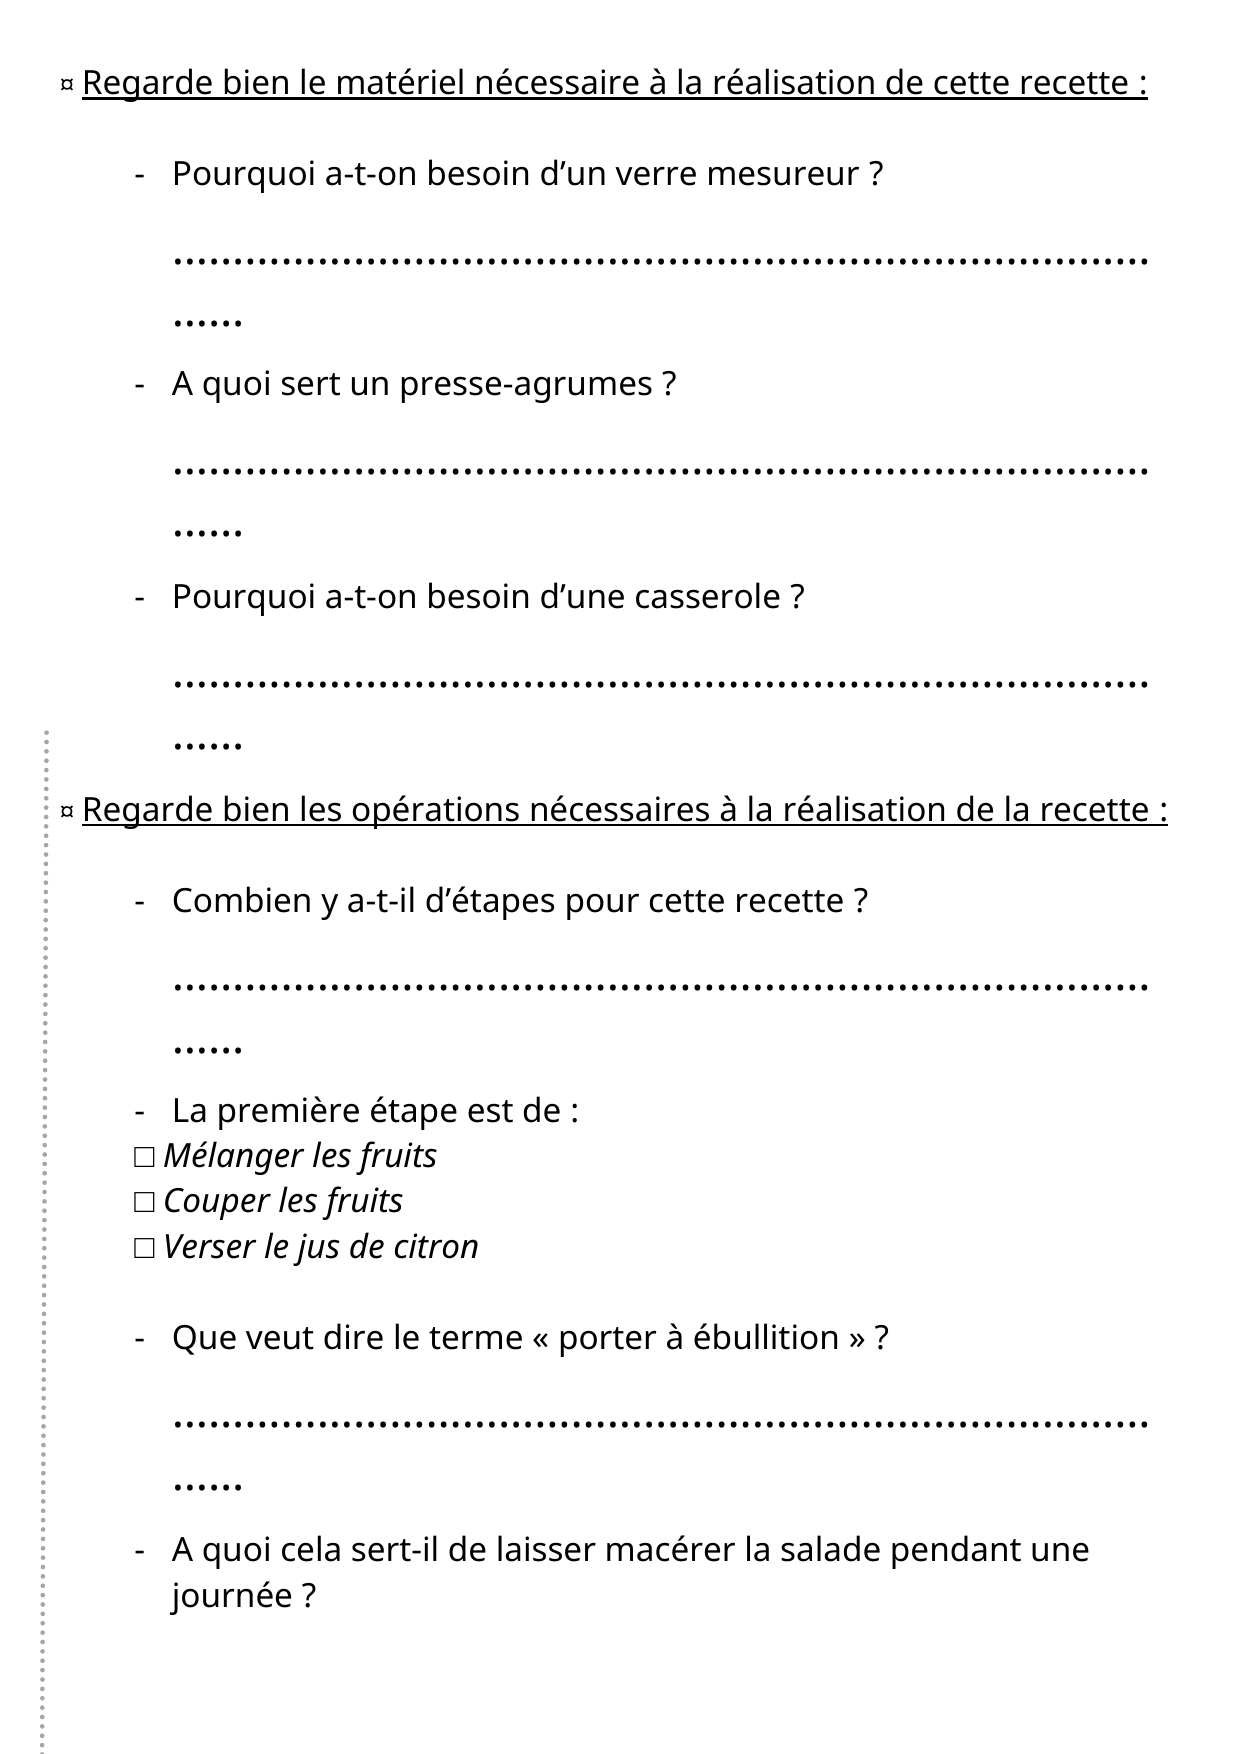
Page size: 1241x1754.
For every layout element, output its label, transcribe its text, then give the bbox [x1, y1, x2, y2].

text …………………………………………………………………………… [172, 942, 1181, 1066]
list Pourquoi a-t-on besoin d’une casserole ? [134, 573, 1181, 618]
list Combien y a-t-il d’étapes pour cette recette ? [134, 876, 1181, 922]
text …………………………………………………………………………… [172, 638, 1181, 763]
list Que veut dire le terme « porter à ébullition » ? [134, 1313, 1181, 1359]
text …………………………………………………………………………… [172, 1379, 1181, 1503]
text …………………………………………………………………………… [172, 215, 1181, 340]
text …………………………………………………………………………… [172, 425, 1181, 550]
list La première étape est de : [134, 1086, 1181, 1132]
list □ Couper les fruits [134, 1177, 1240, 1223]
list Pourquoi a-t-on besoin d’un verre mesureur ? [134, 150, 1181, 195]
list A quoi sert un presse-agrumes ? [134, 360, 1181, 405]
list □ Mélanger les fruits [134, 1132, 1240, 1177]
list A quoi cela sert-il de laisser macérer la salade pendant une journée ? [134, 1526, 1181, 1617]
text ¤ Regarde bien le matériel nécessaire à la réalisation de cette recette : [59, 59, 1181, 104]
text ¤ Regarde bien les opérations nécessaires à la réalisation de la recette : [59, 786, 1181, 831]
list □ Verser le jus de citron [134, 1223, 1240, 1268]
